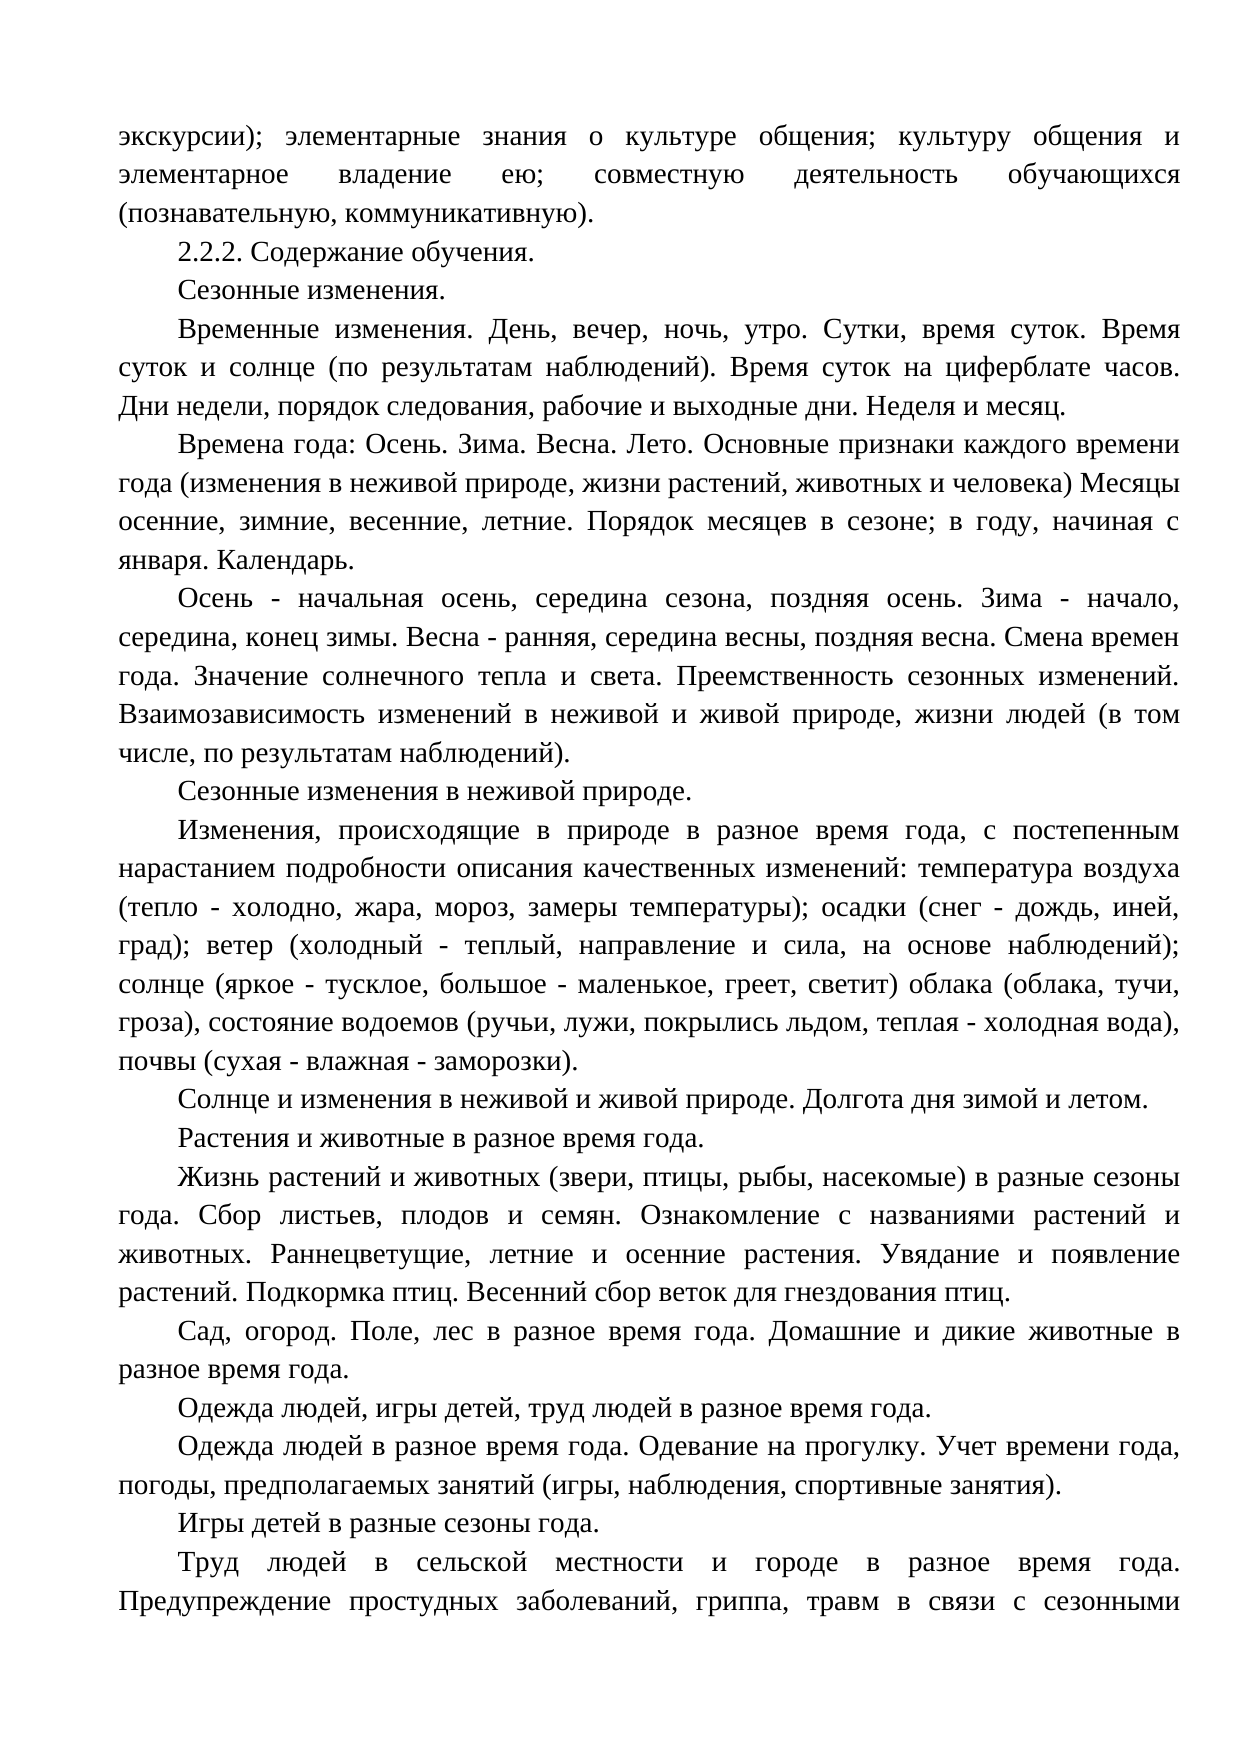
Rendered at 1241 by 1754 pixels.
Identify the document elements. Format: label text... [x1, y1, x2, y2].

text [118, 118, 1181, 229]
text Сезонные изменения. [118, 272, 1181, 306]
text 2.2.2. Содержание обучения. [118, 234, 1181, 267]
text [118, 1544, 1181, 1616]
text Временные изменения. День, вечер, ночь, утро. Сутки, время суток. Время суток и солнце (по результатам наблюдений). Время суток на циферблате часов. Дни недели, порядок следования, рабочие и выходные дни. Неделя и месяц. [118, 311, 1181, 421]
text Осень - начальная осень, середина сезона, поздняя осень. Зима - начало, середина, конец зимы. Весна - ранняя, середина весны, поздняя весна. Смена времен года. Значение солнечного тепла и света. Преемственность сезонных изменений. Взаимозависимость изменений в неживой и живой природе, жизни людей (в том числе, по результатам наблюдений). [118, 581, 1181, 768]
text Одежда людей, игры детей, труд людей в разное время года. [118, 1390, 1181, 1423]
text Игры детей в разные сезоны года. [118, 1506, 1181, 1539]
text Изменения, происходящие в природе в разное время года, с постепенным нарастанием подробности описания качественных изменений: температура воздуха (тепло - холодно, жара, мороз, замеры температуры); осадки (снег - дождь, иней, град); ветер (холодный - теплый, направление и сила, на основе наблюдений); солнце (яркое - тусклое, большое - маленькое, греет, светит) облака (облака, тучи, гроза), состояние водоемов (ручьи, лужи, покрылись льдом, теплая - холодная вода), почвы (сухая - влажная - заморозки). [118, 812, 1181, 1077]
text Сад, огород. Поле, лес в разное время года. Домашние и дикие животные в разное время года. [118, 1313, 1181, 1385]
text Растения и животные в разное время года. [118, 1120, 1181, 1154]
text Сезонные изменения в неживой природе. [118, 773, 1181, 807]
text Одежда людей в разное время года. Одевание на прогулку. Учет времени года, погоды, предполагаемых занятий (игры, наблюдения, спортивные занятия). [118, 1428, 1181, 1501]
text Жизнь растений и животных (звери, птицы, рыбы, насекомые) в разные сезоны года. Сбор листьев, плодов и семян. Ознакомление с названиями растений и животных. Раннецветущие, летние и осенние растения. Увядание и появление растений. Подкормка птиц. Весенний сбор веток для гнездования птиц. [118, 1159, 1181, 1308]
text Солнце и изменения в неживой и живой природе. Долгота дня зимой и летом. [118, 1082, 1181, 1115]
text Времена года: Осень. Зима. Весна. Лето. Основные признаки каждого времени года (изменения в неживой природе, жизни растений, животных и человека) Месяцы осенние, зимние, весенние, летние. Порядок месяцев в сезоне; в году, начиная с января. Календарь. [118, 426, 1181, 576]
